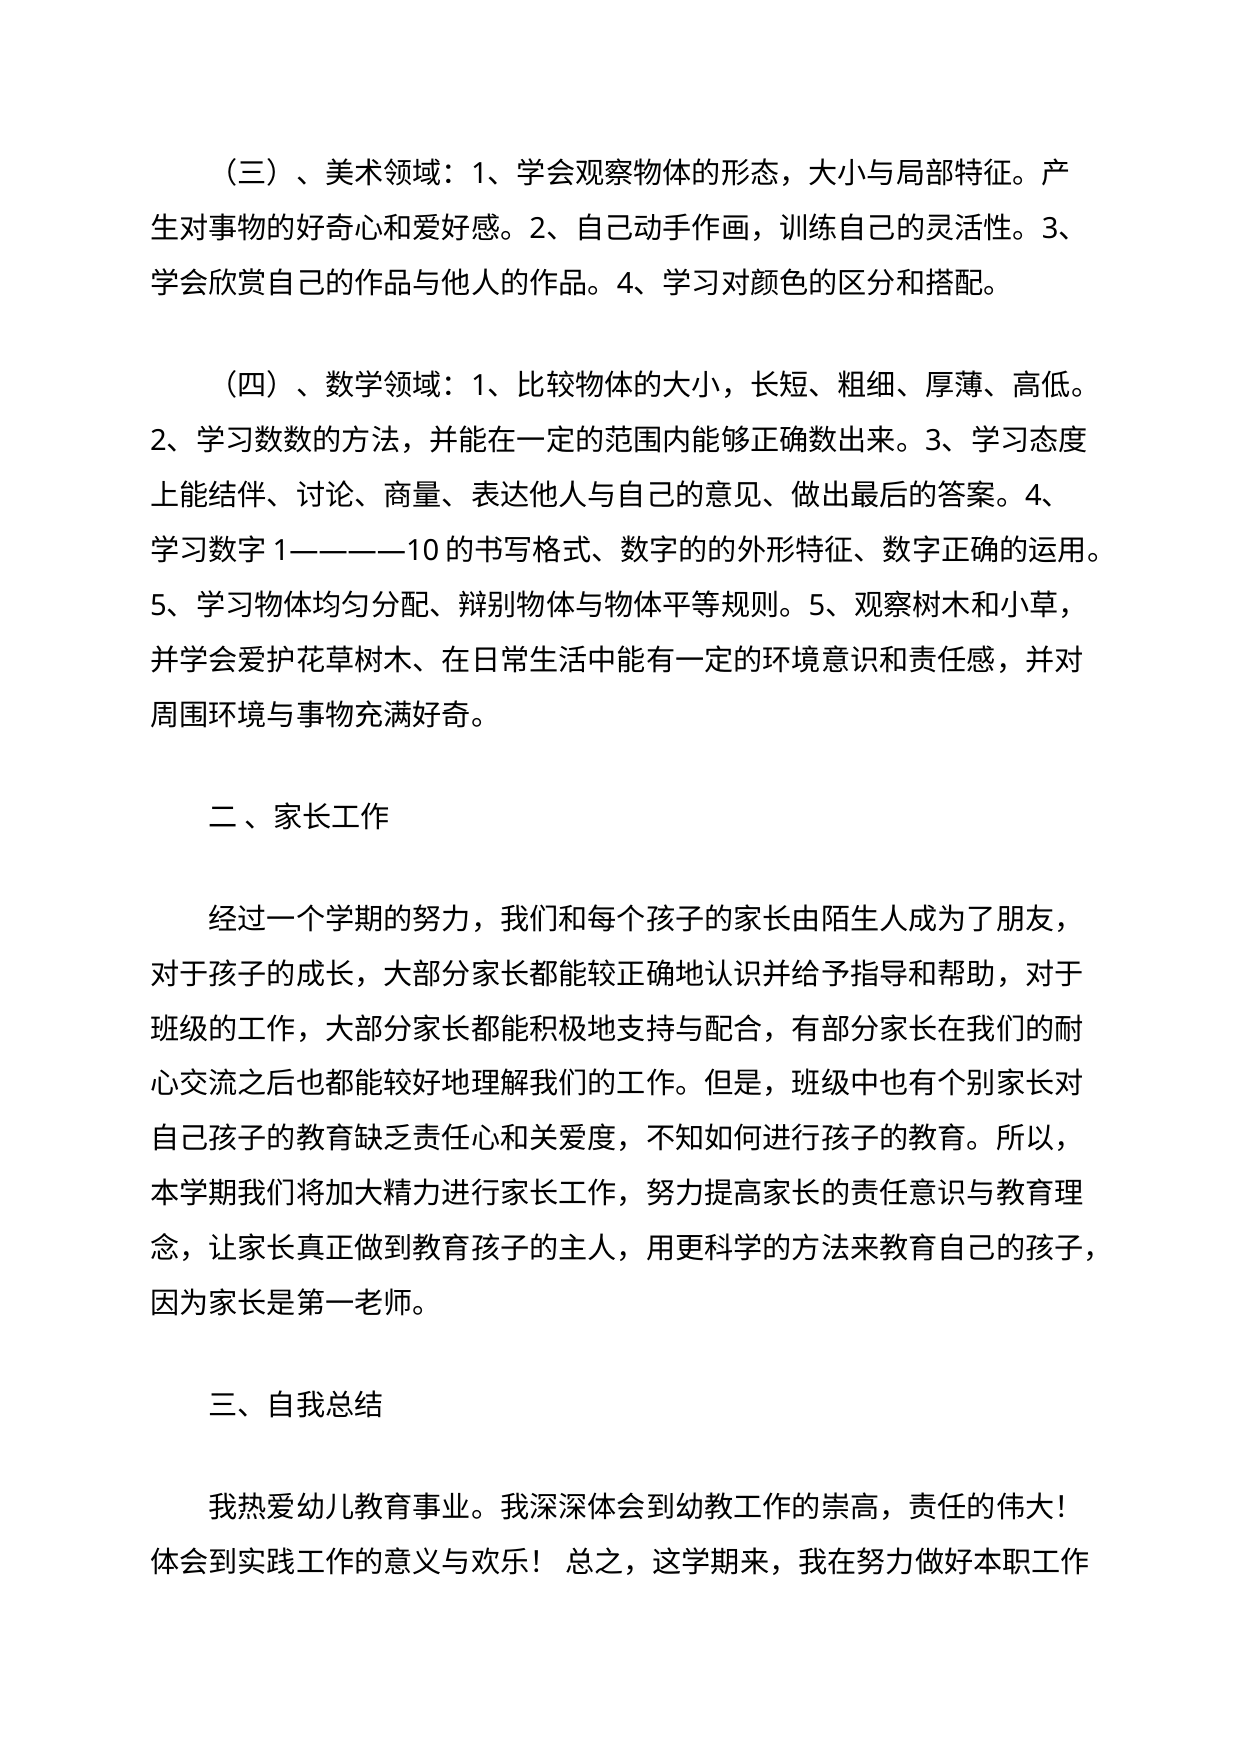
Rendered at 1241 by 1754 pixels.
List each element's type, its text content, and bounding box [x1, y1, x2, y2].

text 三、自我总结 [150, 1381, 1090, 1424]
text （三）、美术领域：1、学会观察物体的形态，大小与局部特征。产生对事物的好奇心和爱好感。2、自己动手作画，训练自己的灵活性。3、学会欣赏自己的作品与他人的作品。4、学习对颜色的区分和搭配。 [150, 150, 1090, 302]
text （四）、数学领域：1、比较物体的大小，长短、粗细、厚薄、高低。2、学习数数的方法，并能在一定的范围内能够正确数出来。3、学习态度上能结伴、讨论、商量、表达他人与自己的意见、做出最后的答案。4、学习数字1————10的书写格式、数字的的外形特征、数字正确的运用。5、学习物体均匀分配、辩别物体与物体平等规则。5、观察树木和小草，并学会爱护花草树木、在日常生活中能有一定的环境意识和责任感，并对周围环境与事物充满好奇。 [150, 362, 1090, 734]
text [150, 1483, 1090, 1580]
text 经过一个学期的努力，我们和每个孩子的家长由陌生人成为了朋友，对于孩子的成长，大部分家长都能较正确地认识并给予指导和帮助，对于班级的工作，大部分家长都能积极地支持与配合，有部分家长在我们的耐心交流之后也都能较好地理解我们的工作。但是，班级中也有个别家长对自己孩子的教育缺乏责任心和关爱度，不知如何进行孩子的教育。所以，本学期我们将加大精力进行家长工作，努力提高家长的责任意识与教育理念，让家长真正做到教育孩子的主人，用更科学的方法来教育自己的孩子，因为家长是第一老师。 [150, 895, 1090, 1322]
text 二 、家长工作 [150, 794, 1090, 836]
